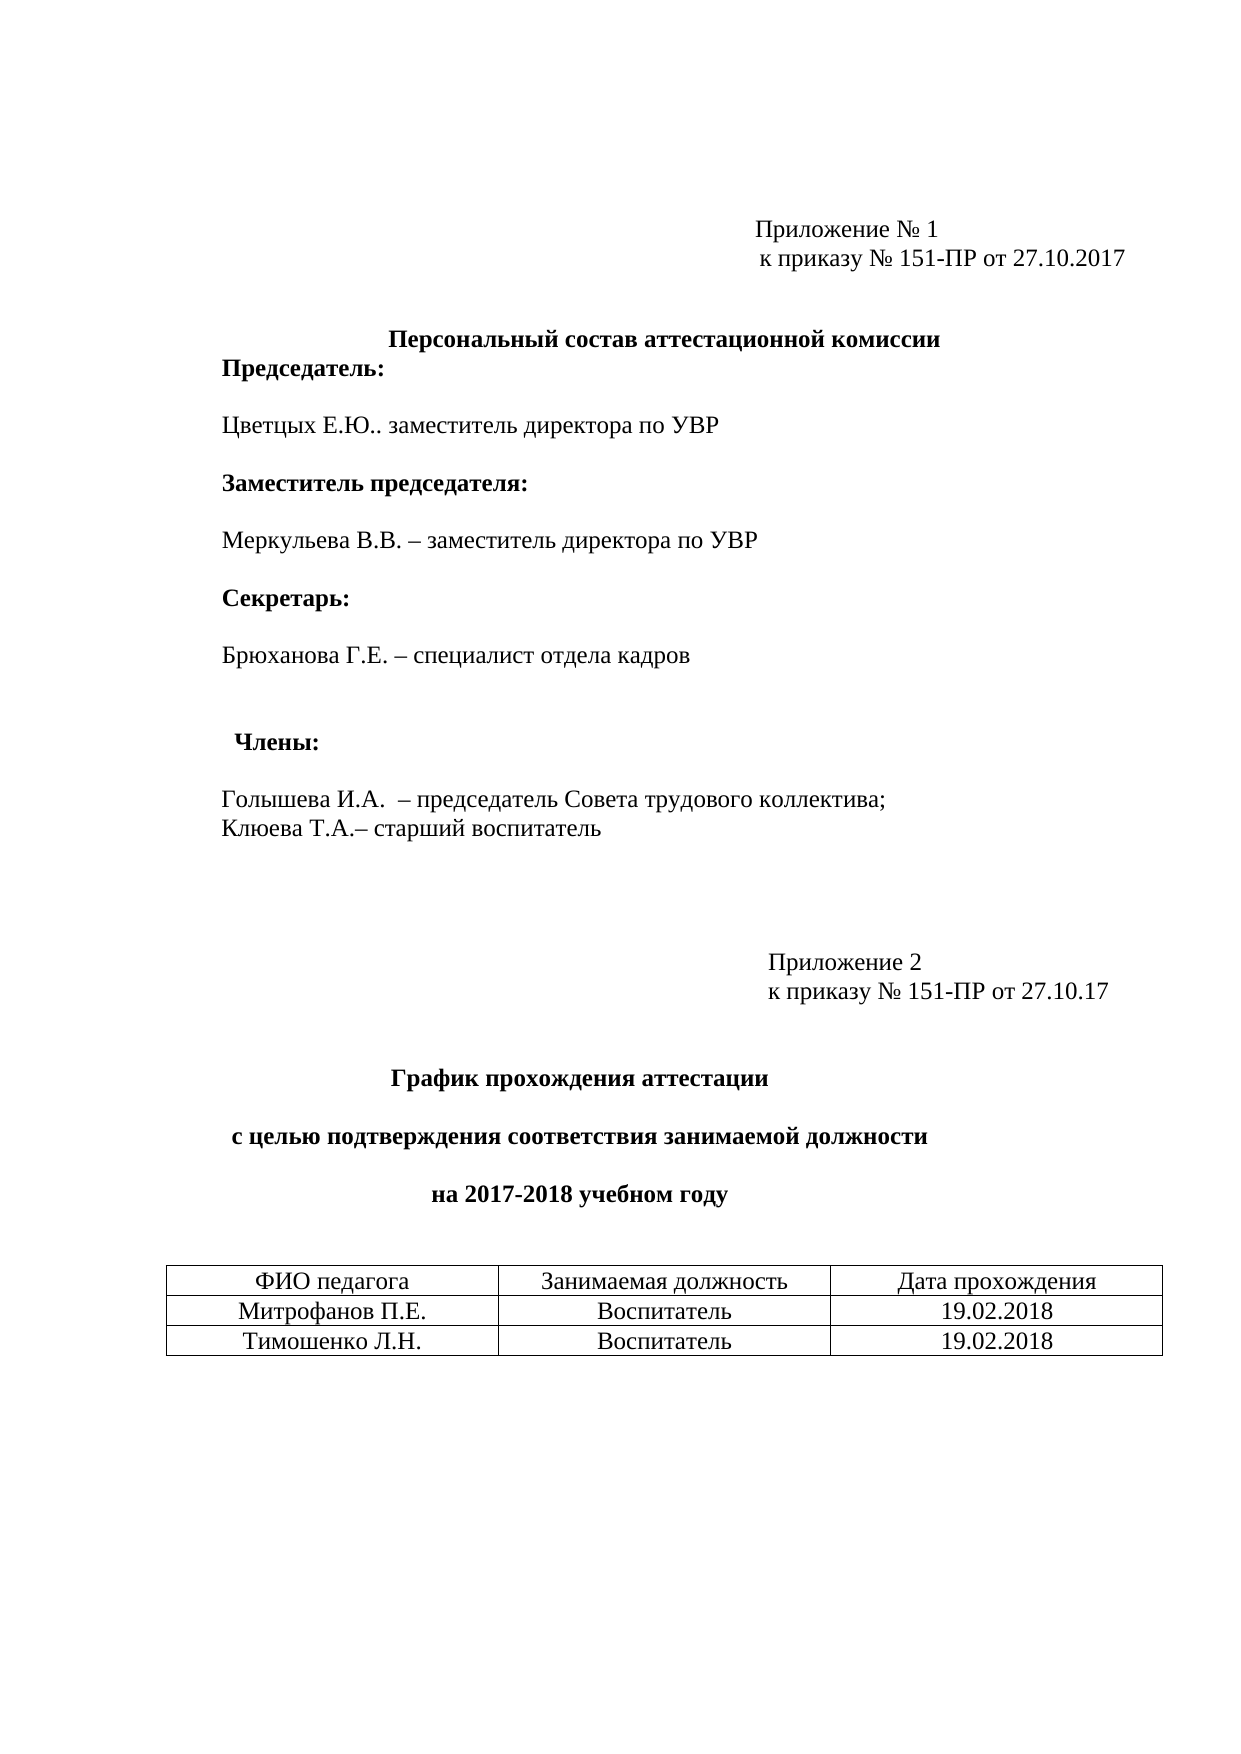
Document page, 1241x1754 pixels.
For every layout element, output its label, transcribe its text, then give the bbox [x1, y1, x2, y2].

table_cell 19.02.2018 [831, 1296, 1162, 1325]
table_cell Воспитатель [499, 1296, 830, 1325]
text Члены: [222, 727, 1152, 756]
table_header Занимаемая должность [499, 1266, 830, 1295]
text Брюханова Г.Е. – специалист отдела кадров [222, 641, 1152, 669]
text График прохождения аттестации [8, 1063, 1152, 1092]
text Голышева И.А. – председатель Совета трудового коллектива; [177, 784, 1152, 813]
text Приложение № 1 [723, 214, 1152, 243]
text Клюева Т.А.– старший воспитатель [177, 813, 1152, 842]
text с целью подтверждения соответствия занимаемой должности [8, 1121, 1152, 1149]
text Персональный состав аттестационной комиссии [177, 324, 1152, 353]
table_cell Митрофанов П.Е. [167, 1296, 498, 1325]
text Меркульева В.В. – заместитель директора по УВР [222, 526, 1152, 554]
table_header ФИО педагога [167, 1266, 498, 1295]
table_cell 19.02.2018 [831, 1326, 1162, 1355]
table_cell Воспитатель [499, 1326, 830, 1355]
text Приложение 2 [768, 923, 1152, 976]
text к приказу № 151-ПР от 27.10.17 [768, 976, 1152, 1005]
text Секретарь: [222, 583, 1152, 612]
text Председатель: [222, 353, 1152, 382]
table_cell Тимошенко Л.Н. [167, 1326, 498, 1355]
table_header Дата прохождения [831, 1266, 1162, 1295]
text к приказу № 151-ПР от 27.10.2017 [753, 243, 1152, 271]
text на 2017-2018 учебном году [8, 1179, 1152, 1207]
text Цветцых Е.Ю.. заместитель директора по УВР [222, 411, 1152, 439]
text Заместитель председателя: [222, 468, 1152, 497]
